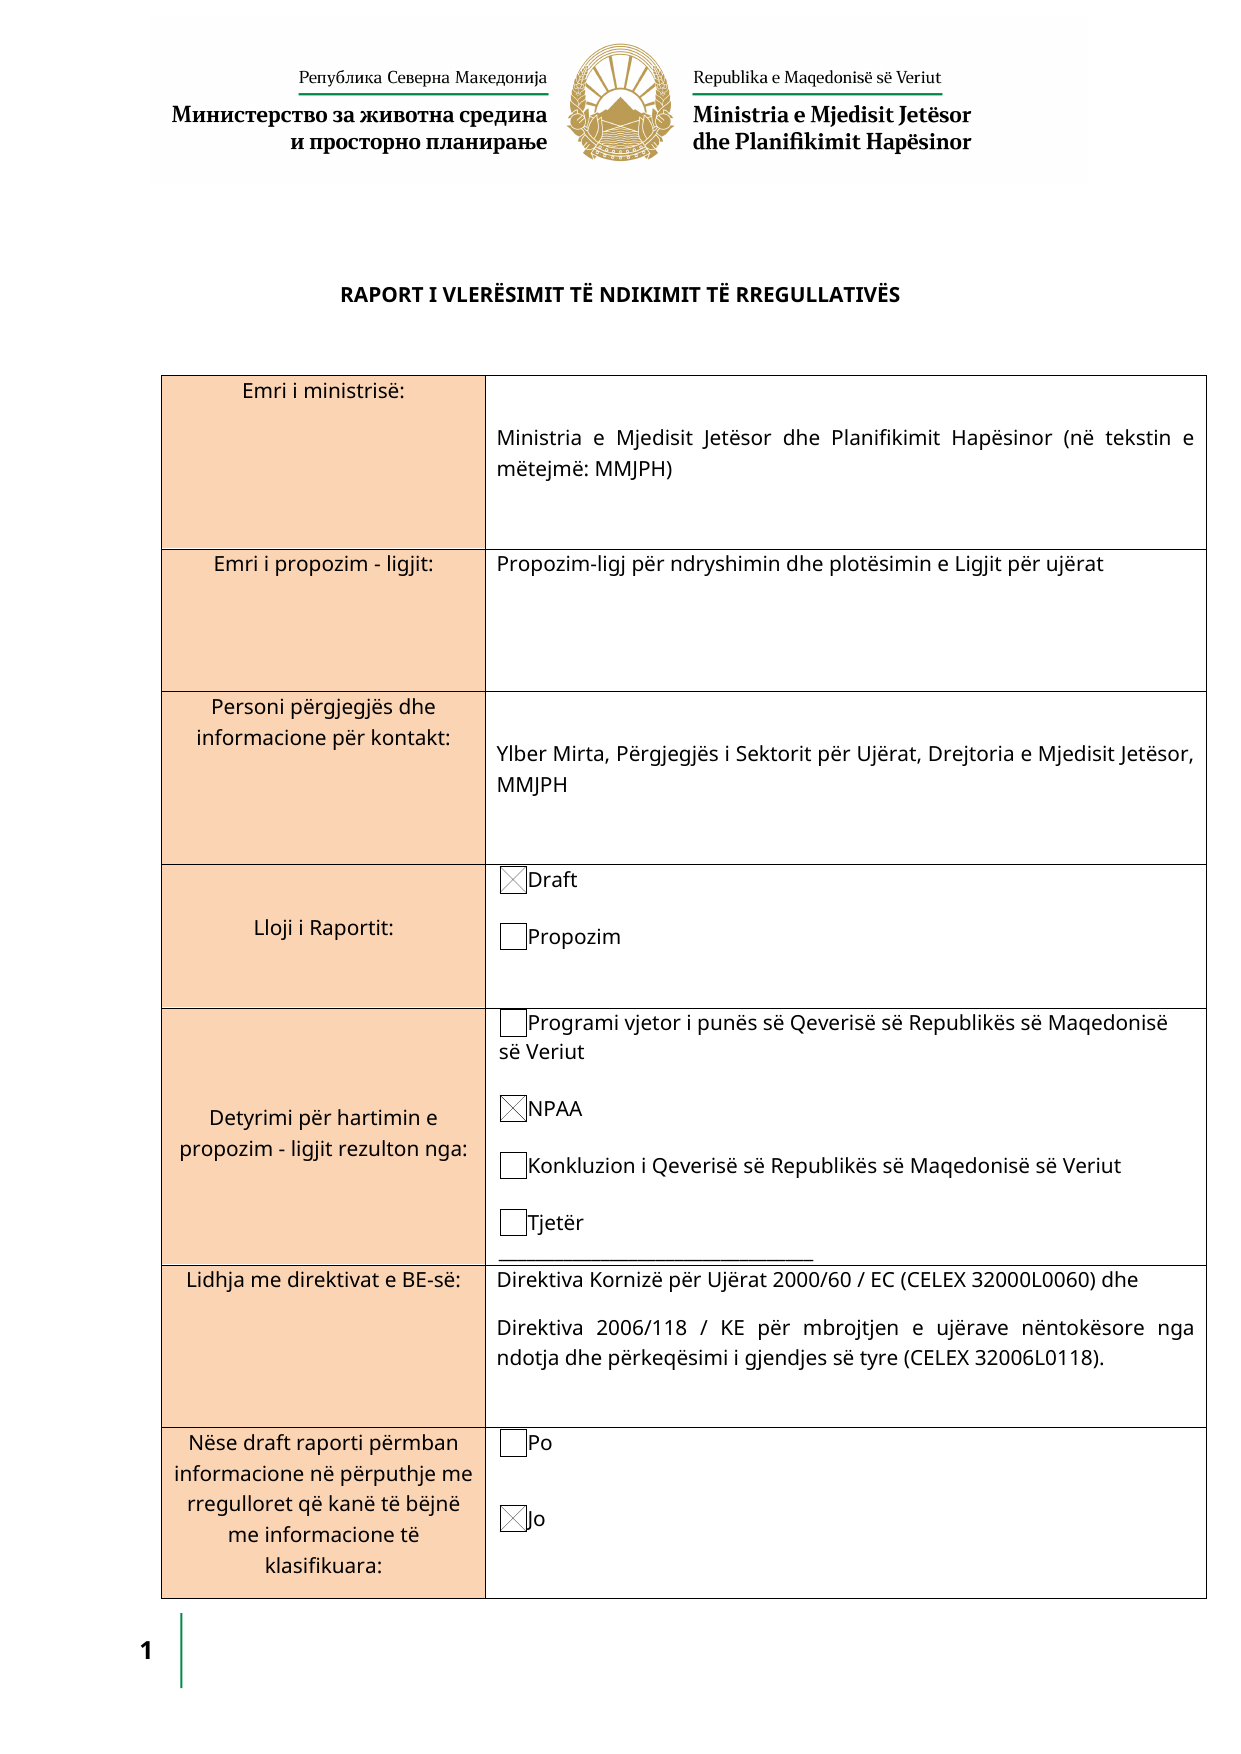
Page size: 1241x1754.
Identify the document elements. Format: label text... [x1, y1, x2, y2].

table_cell Nëse draft raporti përmban informacione në përputhje me rregulloret që kanë të bëjnë me informacione të klasifikuara: [162, 1428, 485, 1598]
table_cell Draft Propozim [486, 865, 1206, 1007]
table_cell Propozim-ligj për ndryshimin dhe plotësimin e Ligjit për ujërat [486, 550, 1206, 691]
table_cell Programi vjetor i punës së Qeverisë së Republikës së Maqedonisë së Veriut NPAA Konkluzion i Qeverisë së Republikës së Maqedonisë së Veriut Tjetër __________________________________ [486, 1009, 1206, 1264]
table_cell Emri i propozim - ligjit: [162, 550, 485, 691]
table_cell Personi përgjegjës dhe informacione për kontakt: [162, 692, 485, 864]
table_cell Ylber Mirta, Përgjegjës i Sektorit për Ujërat, Drejtoria e Mjedisit Jetësor, MMJPH [486, 692, 1206, 864]
table_header Ministria e Mjedisit Jetësor dhe Planifikimit Hapësinor (në tekstin e mëtejmë: MMJPH) [486, 376, 1206, 548]
table_cell Direktiva Kornizë për Ujërat 2000/60 / EC (CELEX 32000L0060) dhe Direktiva 2006/118 / KE për mbrojtjen e ujërave nëntokësore nga ndotja dhe përkeqësimi i gjendjes së tyre (CELEX 32006L0118). [486, 1266, 1206, 1427]
table_cell Detyrimi për hartimin e propozim - ligjit rezulton nga: [162, 1009, 485, 1264]
table_cell Lloji i Raportit: [162, 865, 485, 1007]
table_cell Lidhja me direktivat e BE-së: [162, 1266, 485, 1427]
text RAPORT I VLERËSIMIT TË NDIKIMIT TË RREGULLATIVËS [150, 281, 1090, 309]
picture [150, 14, 1091, 190]
table_header Emri i ministrisë: [162, 376, 485, 548]
table_cell Po Jo [486, 1428, 1206, 1598]
